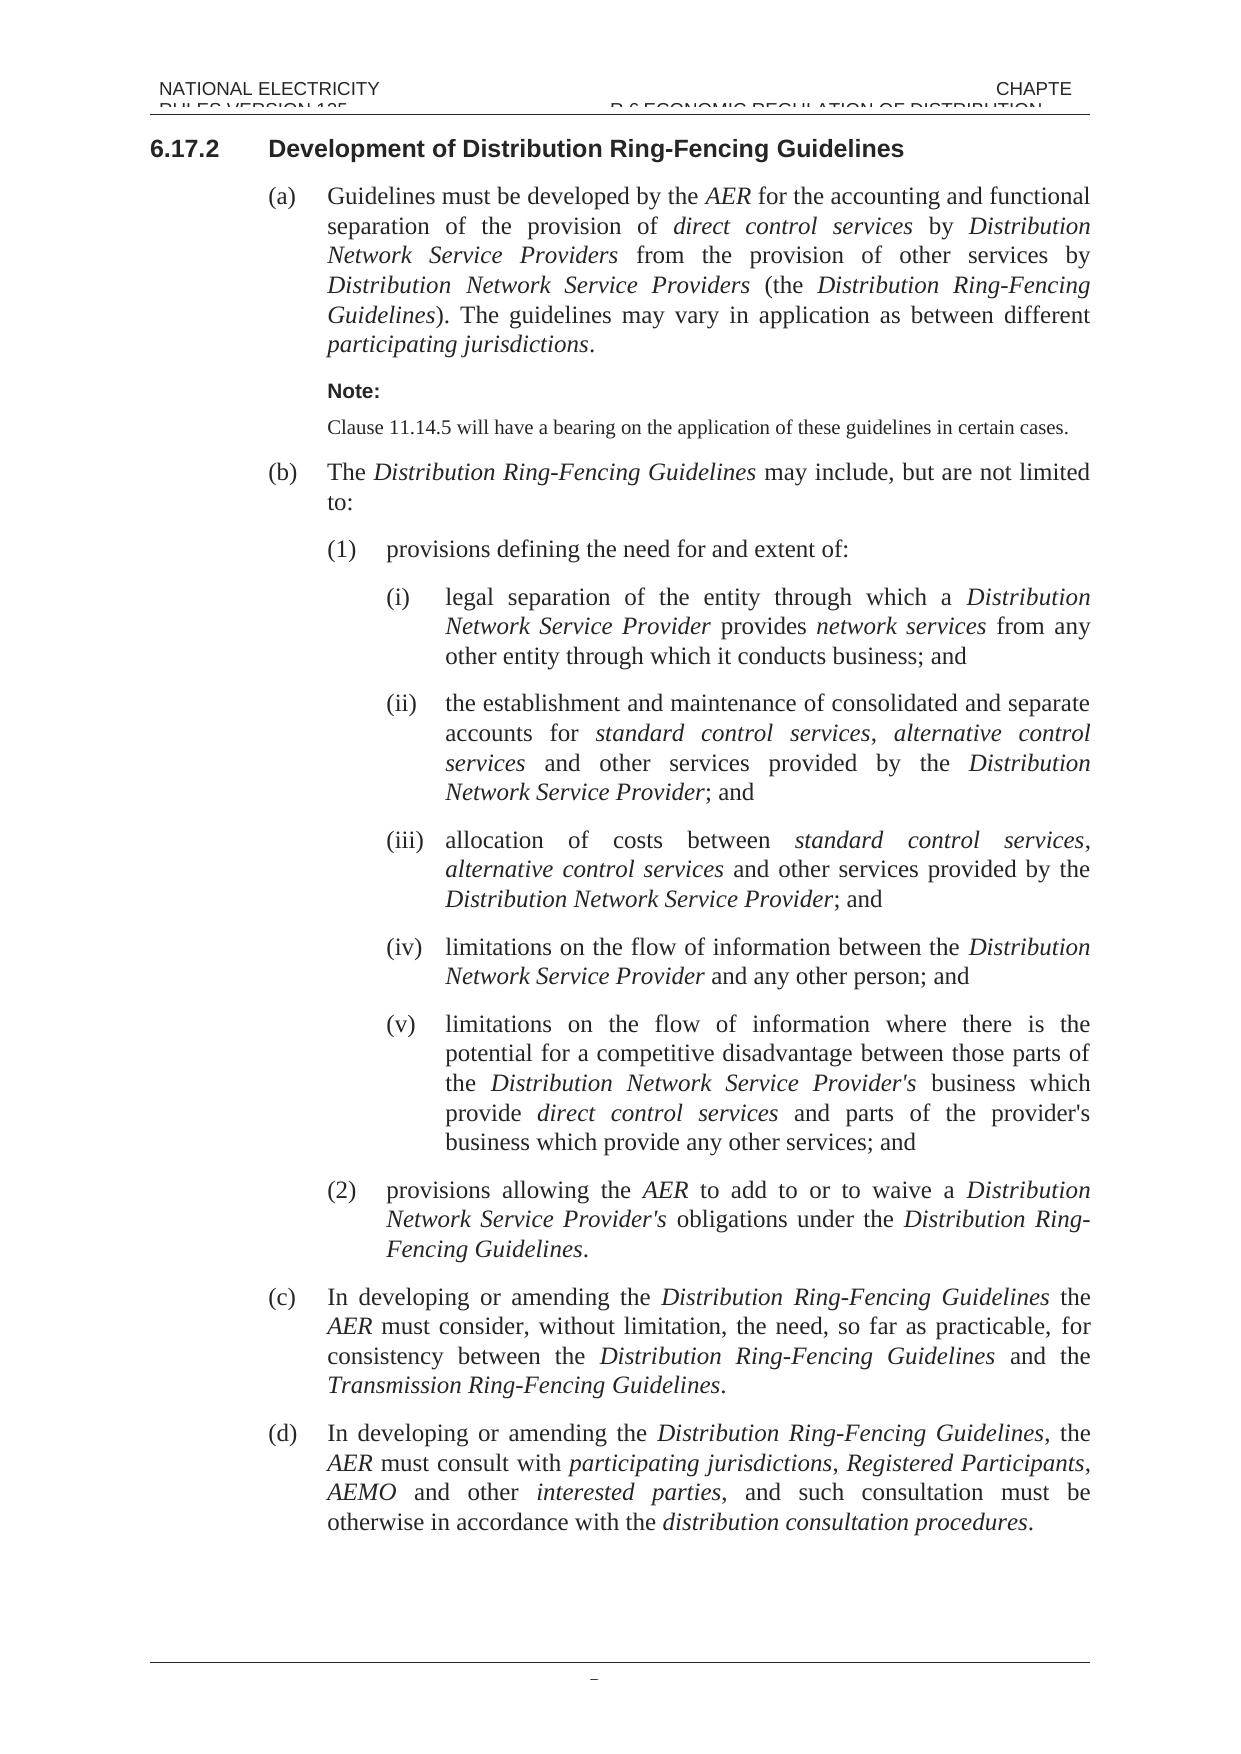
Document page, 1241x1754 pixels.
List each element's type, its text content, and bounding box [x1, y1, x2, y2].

subtitle Development of Distribution Ring-Fencing Guidelines [150, 134, 1103, 163]
text Clause 11.14.5 will have a bearing on the application of these guidelines in certain cases. [327, 415, 1103, 439]
list limitations on the flow of information where there is the potential for a competitive disadvantage between those parts of the Distribution Network Service Provider's business which provide direct control services and parts of the provider's business which provide any other services; and [386, 1009, 1091, 1156]
list provisions defining the need for and extent of: [327, 534, 1103, 563]
text Note: [327, 379, 1103, 403]
list In developing or amending the Distribution Ring-Fencing Guidelines the AER must consider, without limitation, the need, so far as practicable, for consistency between the Distribution Ring-Fencing Guidelines and the Transmission Ring-Fencing Guidelines. [268, 1282, 1091, 1399]
list legal separation of the entity through which a Distribution Network Service Provider provides network services from any other entity through which it conducts business; and [386, 582, 1091, 670]
list The Distribution Ring-Fencing Guidelines may include, but are not limited to: [268, 457, 1090, 515]
list Guidelines must be developed by the AER for the accounting and functional separation of the provision of direct control services by Distribution Network Service Providers from the provision of other services by Distribution Network Service Providers (the Distribution Ring-Fencing Guidelines). The guidelines may vary in application as between different participating jurisdictions. [268, 181, 1091, 358]
list the establishment and maintenance of consolidated and separate accounts for standard control services, alternative control services and other services provided by the Distribution Network Service Provider; and [386, 688, 1091, 806]
list provisions allowing the AER to add to or to waive a Distribution Network Service Provider's obligations under the Distribution Ring- Fencing Guidelines. [327, 1175, 1091, 1263]
list In developing or amending the Distribution Ring-Fencing Guidelines, the AER must consult with participating jurisdictions, Registered Participants, AEMO and other interested parties, and such consultation must be otherwise in accordance with the distribution consultation procedures. [268, 1418, 1091, 1536]
list limitations on the flow of information between the Distribution Network Service Provider and any other person; and [386, 932, 1091, 990]
list allocation of costs between standard control services, alternative control services and other services provided by the Distribution Network Service Provider; and [386, 825, 1091, 913]
